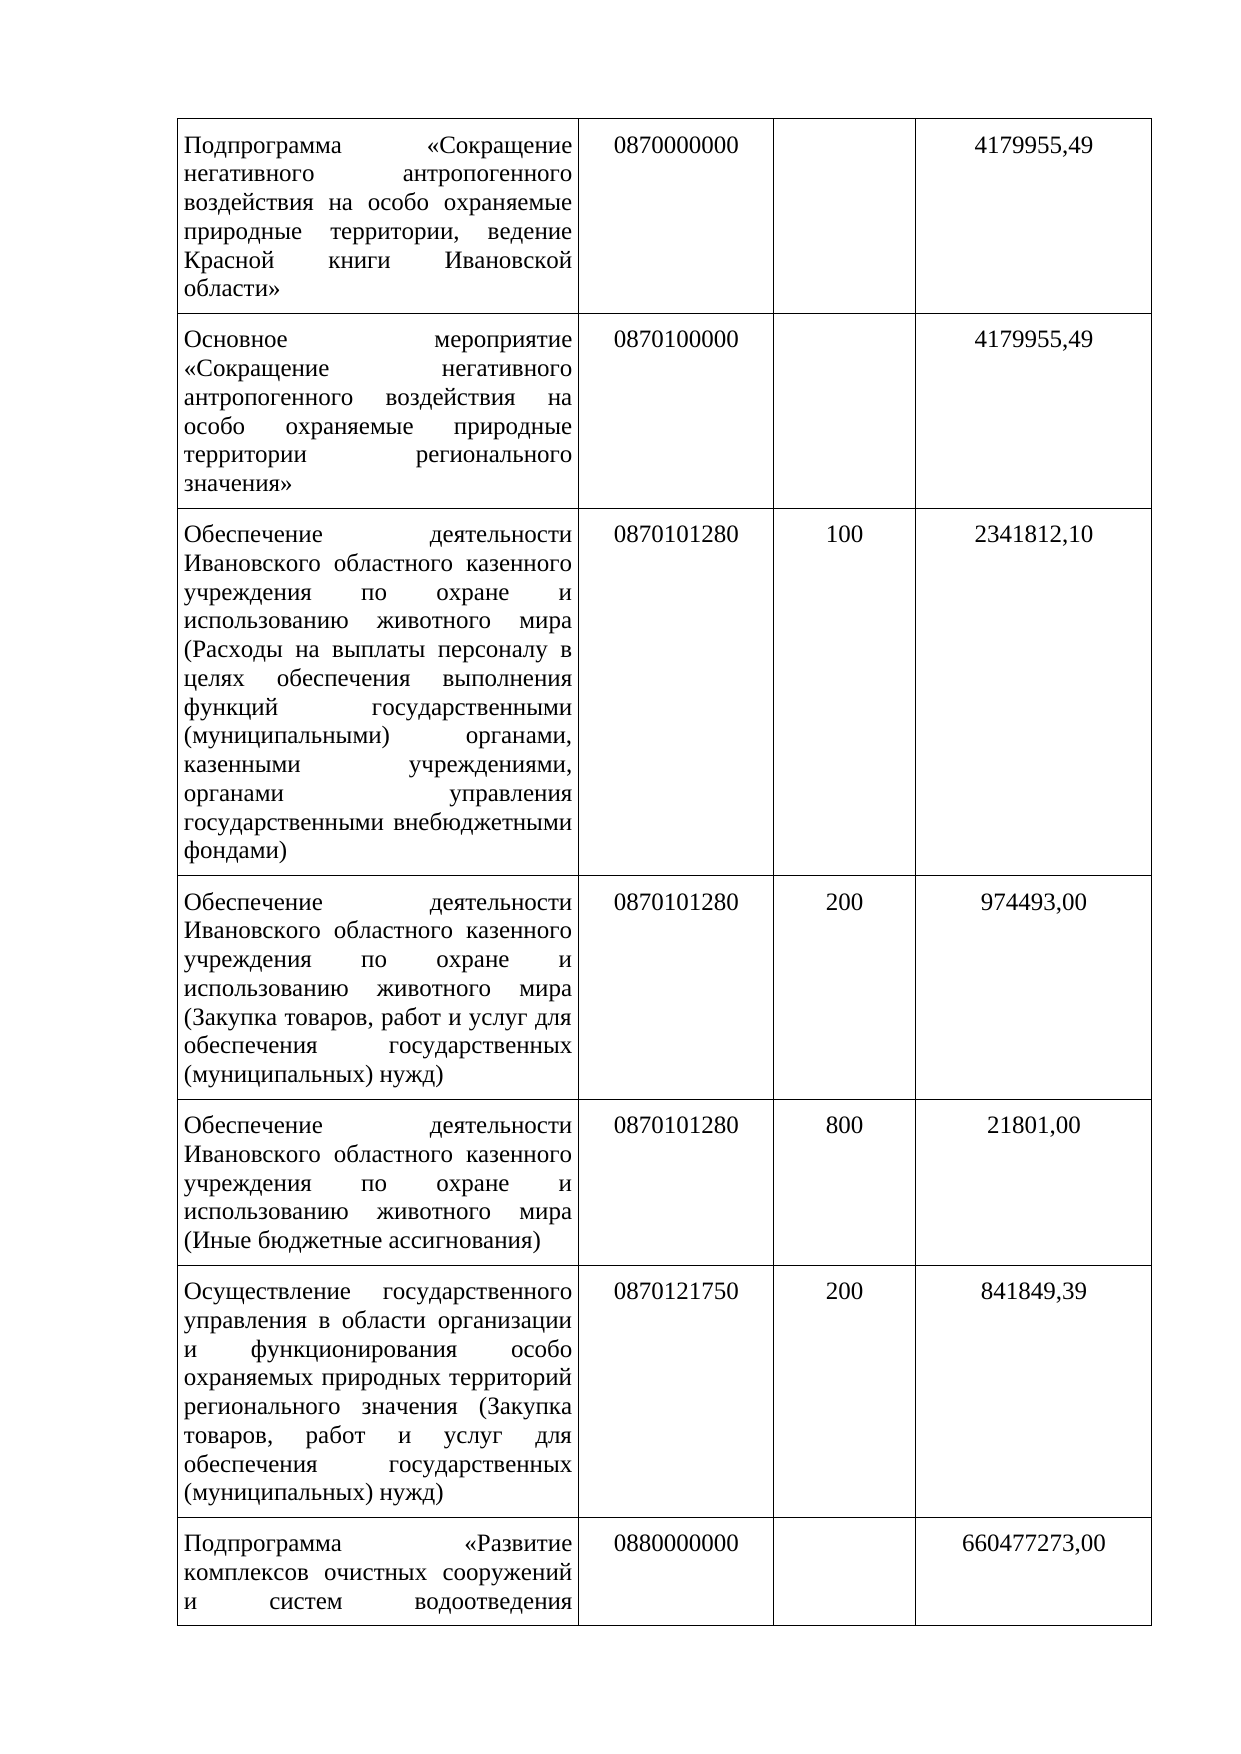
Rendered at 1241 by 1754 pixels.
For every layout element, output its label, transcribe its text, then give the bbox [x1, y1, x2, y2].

table_cell 4179955,49 [916, 314, 1151, 508]
table_cell 0870101280 [579, 509, 773, 875]
table_cell [774, 314, 915, 508]
table_cell 0870000000 [579, 119, 773, 313]
table_cell 0870101280 [579, 876, 773, 1098]
table_cell 800 [774, 1100, 915, 1264]
table_cell 0870100000 [579, 314, 773, 508]
table_cell Основное мероприятие «Сокращение негативного антропогенного воздействия на особо охраняемые природные территории регионального значения» [178, 314, 578, 508]
table_cell Подпрограмма «Сокращение негативного антропогенного воздействия на особо охраняемые природные территории, ведение Красной книги Ивановской области» [178, 119, 578, 313]
table_cell 0870101280 [579, 1100, 773, 1264]
table_cell 974493,00 [916, 876, 1151, 1098]
table_cell Обеспечение деятельности Ивановского областного казенного учреждения по охране и использованию животного мира (Иные бюджетные ассигнования) [178, 1100, 578, 1264]
table_cell 21801,00 [916, 1100, 1151, 1264]
table_cell [774, 119, 915, 313]
table_cell 200 [774, 876, 915, 1098]
table_cell 660477273,00 [916, 1518, 1151, 1625]
table_cell Обеспечение деятельности Ивановского областного казенного учреждения по охране и использованию животного мира (Закупка товаров, работ и услуг для обеспечения государственных (муниципальных) нужд) [178, 876, 578, 1098]
table_cell 0870121750 [579, 1266, 773, 1517]
table_cell Осуществление государственного управления в области организации и функционирования особо охраняемых природных территорий регионального значения (Закупка товаров, работ и услуг для обеспечения государственных (муниципальных) нужд) [178, 1266, 578, 1517]
table_cell 841849,39 [916, 1266, 1151, 1517]
table_cell 100 [774, 509, 915, 875]
table_cell 4179955,49 [916, 119, 1151, 313]
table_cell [178, 1518, 578, 1625]
table_cell [774, 1518, 915, 1625]
table_cell 0880000000 [579, 1518, 773, 1625]
table_cell 200 [774, 1266, 915, 1517]
table_cell 2341812,10 [916, 509, 1151, 875]
table_cell Обеспечение деятельности Ивановского областного казенного учреждения по охране и использованию животного мира (Расходы на выплаты персоналу в целях обеспечения выполнения функций государственными (муниципальными) органами, казенными учреждениями, органами управления государственными внебюджетными фондами) [178, 509, 578, 875]
